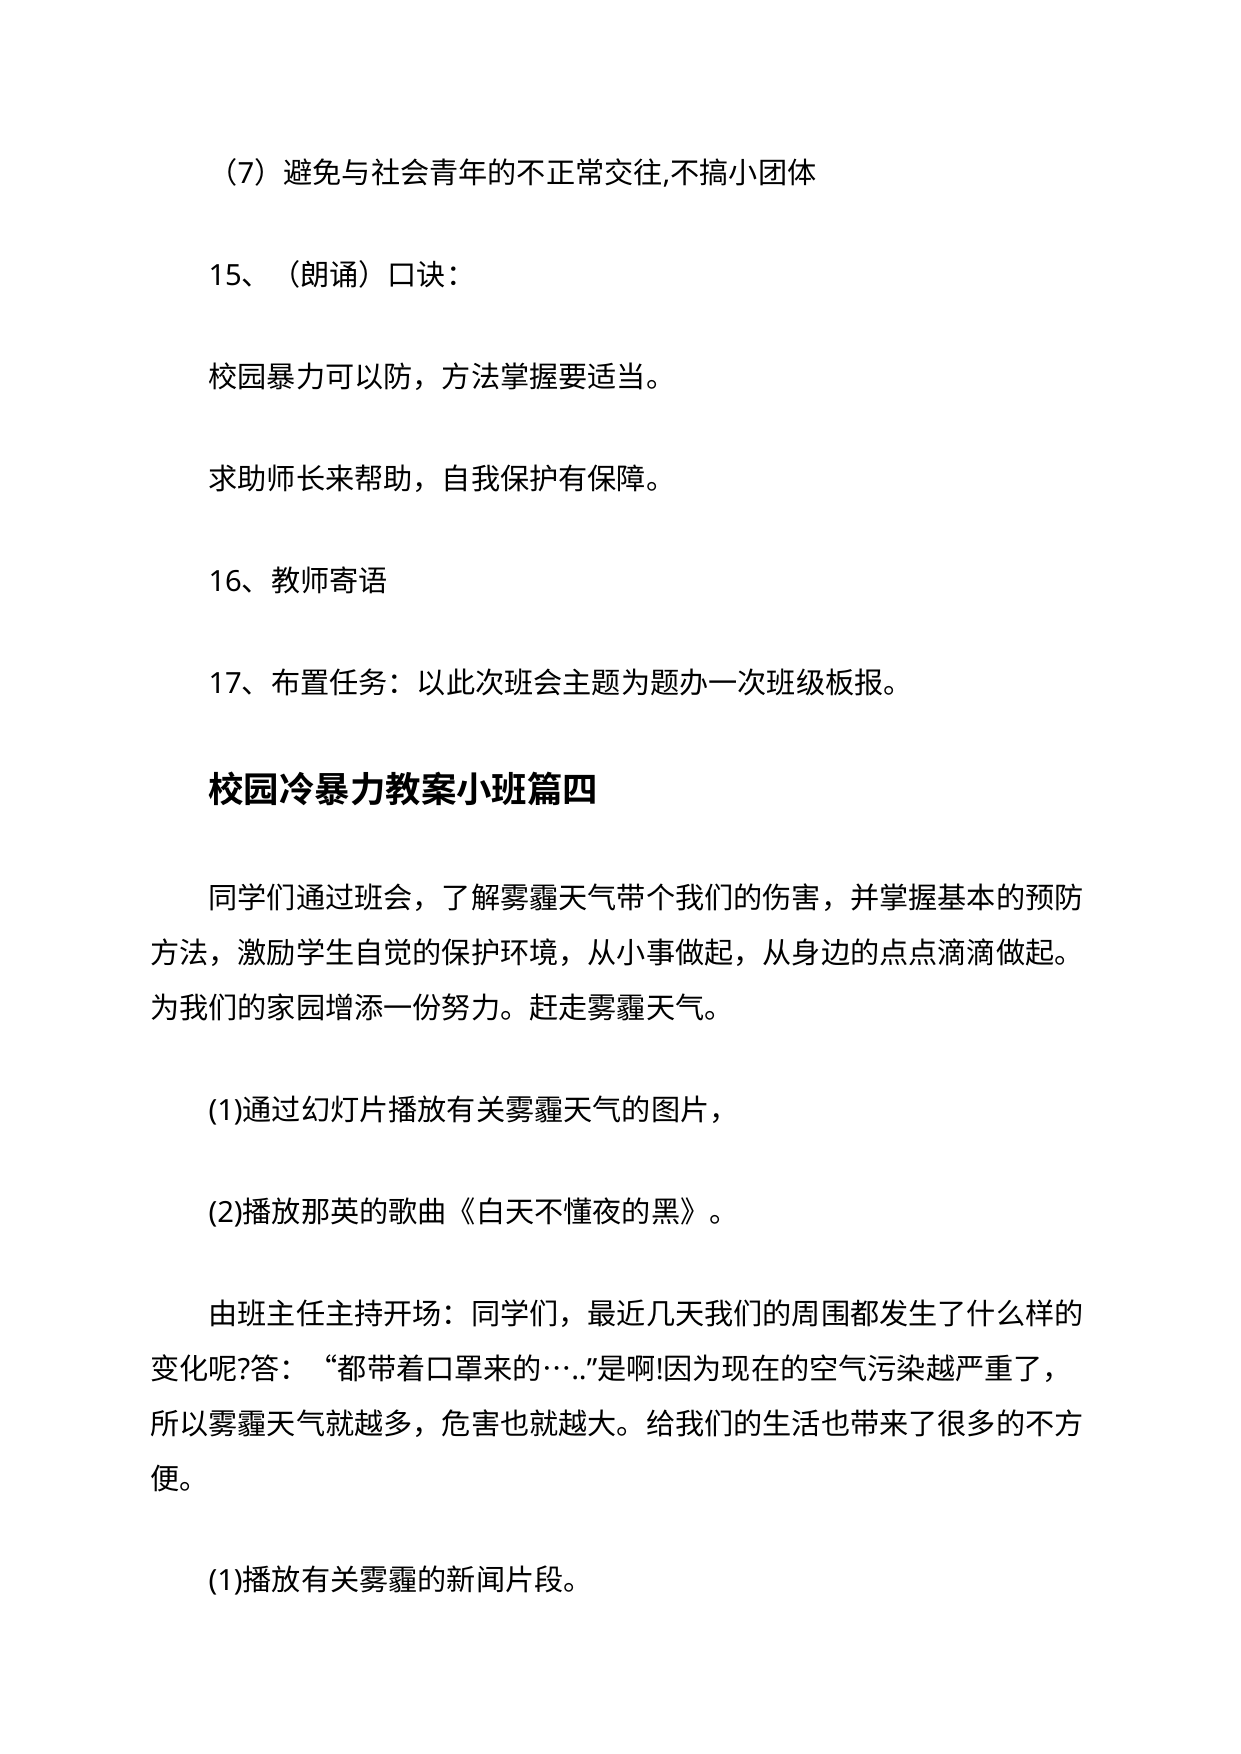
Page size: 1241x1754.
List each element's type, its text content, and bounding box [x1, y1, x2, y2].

text 求助师长来帮助，自我保护有保障。 [150, 456, 1090, 498]
text 同学们通过班会，了解雾霾天气带个我们的伤害，并掌握基本的预防方法，激励学生自觉的保护环境，从小事做起，从身边的点点滴滴做起。为我们的家园增添一份努力。赶走雾霾天气。 [150, 875, 1090, 1027]
text （7）避免与社会青年的不正常交往,不搞小团体 [150, 150, 1090, 192]
text 校园冷暴力教案小班篇四 [150, 761, 1090, 813]
text (1)通过幻灯片播放有关雾霾天气的图片， [150, 1086, 1090, 1129]
text 校园暴力可以防，方法掌握要适当。 [150, 354, 1090, 396]
text (2)播放那英的歌曲《白天不懂夜的黑》。 [150, 1188, 1090, 1231]
text 由班主任主持开场：同学们，最近几天我们的周围都发生了什么样的变化呢?答：“都带着口罩来的…..”是啊!因为现在的空气污染越严重了，所以雾霾天气就越多，危害也就越大。给我们的生活也带来了很多的不方便。 [150, 1290, 1090, 1497]
text 15、（朗诵）口诀： [150, 252, 1090, 294]
text 17、布置任务：以此次班会主题为题办一次班级板报。 [150, 659, 1090, 702]
text 16、教师寄语 [150, 557, 1090, 600]
text (1)播放有关雾霾的新闻片段。 [150, 1557, 1090, 1599]
